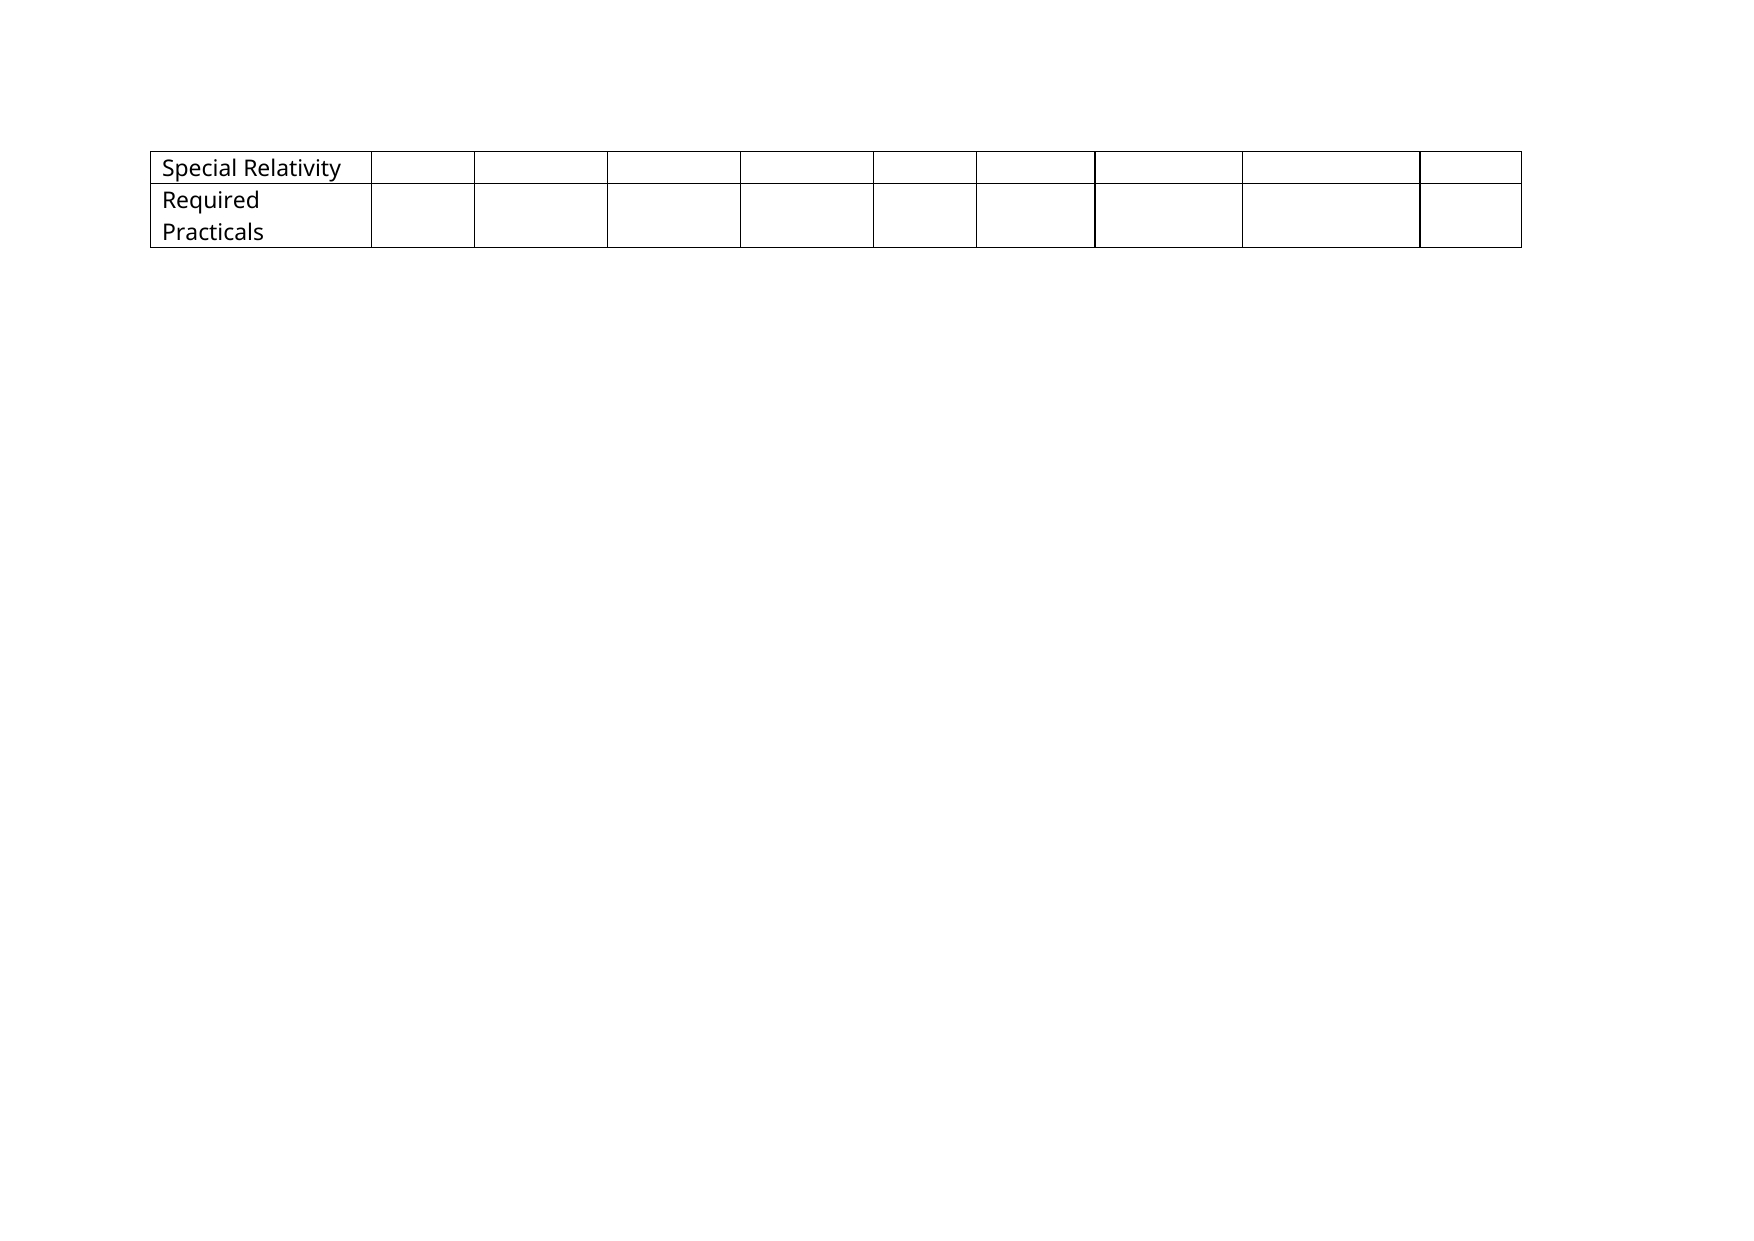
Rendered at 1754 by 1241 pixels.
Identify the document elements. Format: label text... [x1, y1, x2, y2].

table_cell [372, 184, 474, 247]
table_cell Required Practicals [151, 184, 371, 247]
table_cell [608, 184, 740, 247]
table_cell [372, 152, 474, 183]
table_cell [1096, 184, 1242, 247]
table_cell [1243, 152, 1419, 183]
table_cell [608, 152, 740, 183]
table_cell [977, 184, 1094, 247]
table_cell [1421, 184, 1521, 247]
table_cell Special Relativity [151, 152, 371, 183]
table_cell [741, 152, 873, 183]
table_cell [475, 152, 607, 183]
table_cell [874, 184, 976, 247]
table_cell [475, 184, 607, 247]
table_cell [1421, 152, 1521, 183]
table_cell [1096, 152, 1242, 183]
table_cell [977, 152, 1094, 183]
table_cell [1243, 184, 1419, 247]
table_cell [741, 184, 873, 247]
table_cell [874, 152, 976, 183]
